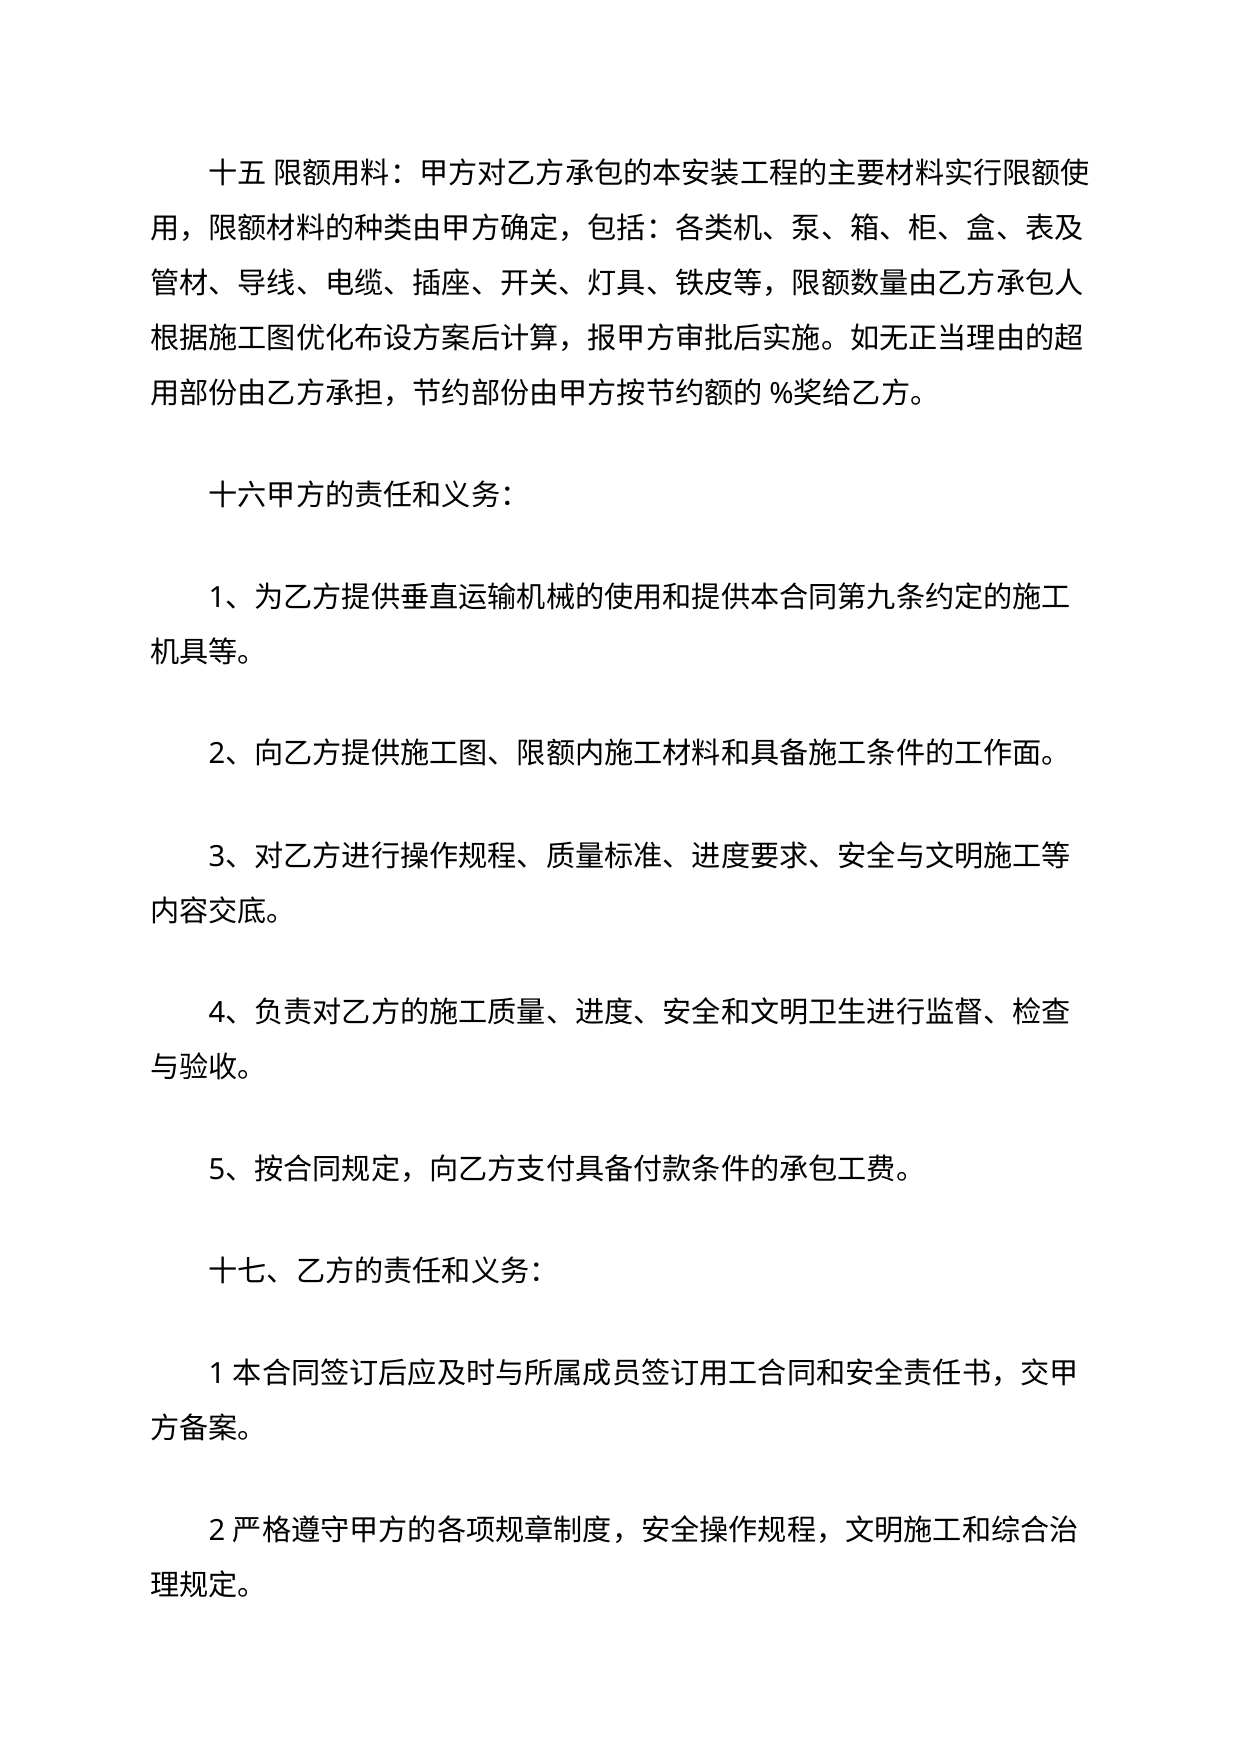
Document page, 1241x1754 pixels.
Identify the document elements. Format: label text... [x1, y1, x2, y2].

text 5、按合同规定，向乙方支付具备付款条件的承包工费。 [150, 1146, 1090, 1188]
text 4、负责对乙方的施工质量、进度、安全和文明卫生进行监督、检查与验收。 [150, 989, 1090, 1086]
text 1、为乙方提供垂直运输机械的使用和提供本合同第九条约定的施工机具等。 [150, 573, 1090, 671]
text 2 严格遵守甲方的各项规章制度，安全操作规程，文明施工和综合治理规定。 [150, 1506, 1090, 1603]
text 1 本合同签订后应及时与所属成员签订用工合同和安全责任书，交甲方备案。 [150, 1349, 1090, 1447]
text 十六甲方的责任和义务： [150, 472, 1090, 514]
text 十五 限额用料：甲方对乙方承包的本安装工程的主要材料实行限额使用，限额材料的种类由甲方确定，包括：各类机、泵、箱、柜、盒、表及管材、导线、电缆、插座、开关、灯具、铁皮等，限额数量由乙方承包人根据施工图优化布设方案后计算，报甲方审批后实施。如无正当理由的超用部份由乙方承担，节约部份由甲方按节约额的 %奖给乙方。 [150, 150, 1090, 412]
text 十七、乙方的责任和义务： [150, 1248, 1090, 1290]
text 2、向乙方提供施工图、限额内施工材料和具备施工条件的工作面。 [150, 730, 1090, 772]
text 3、对乙方进行操作规程、质量标准、进度要求、安全与文明施工等内容交底。 [150, 832, 1090, 929]
